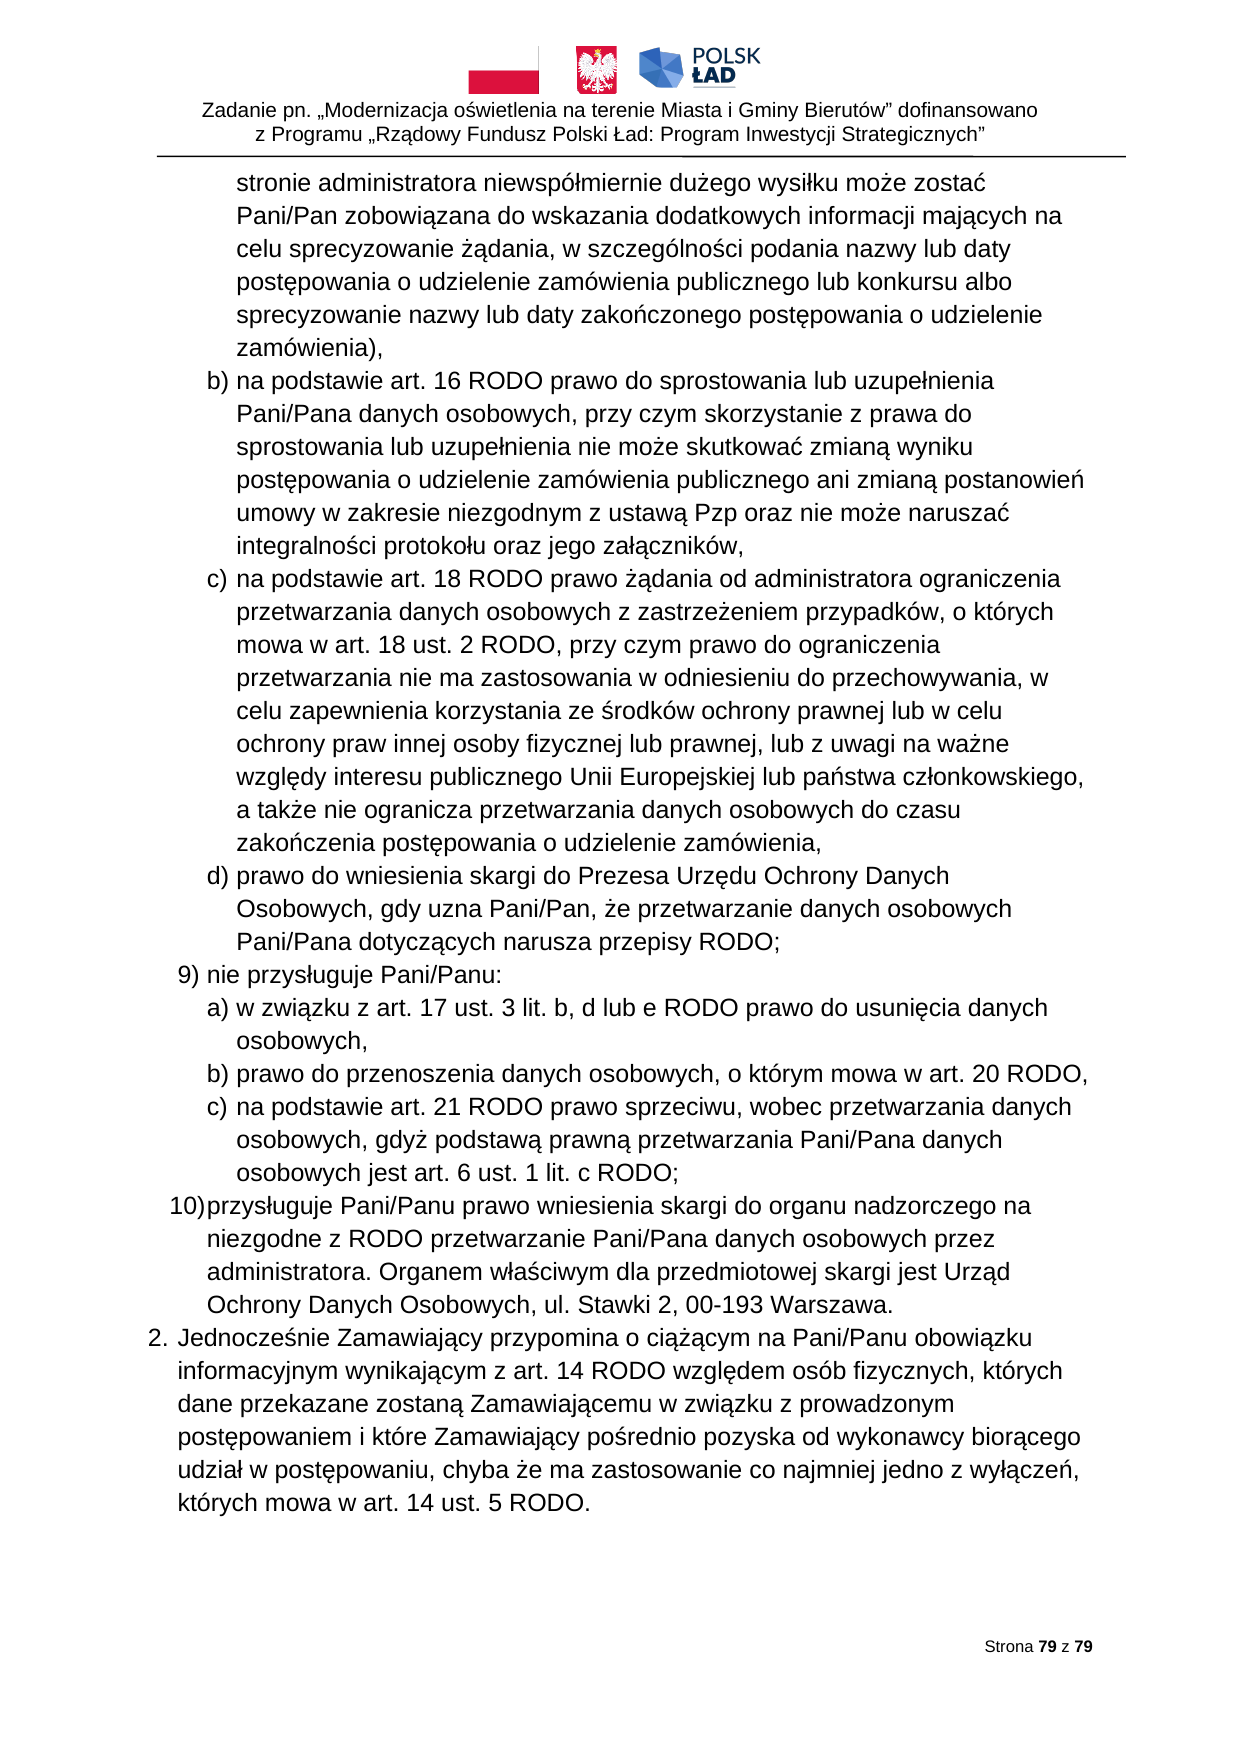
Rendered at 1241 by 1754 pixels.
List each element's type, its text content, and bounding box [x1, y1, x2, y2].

list prawo do przenoszenia danych osobowych, o którym mowa w art. 20 RODO, [207, 1059, 1093, 1088]
list prawo do wniesienia skargi do Prezesa Urzędu Ochrony Danych Osobowych, gdy uzna Pani/Pan, że przetwarzanie danych osobowych Pani/Pana dotyczących narusza przepisy RODO; [207, 861, 1093, 956]
list w związku z art. 17 ust. 3 lit. b, d lub e RODO prawo do usunięcia danych osobowych, [207, 993, 1093, 1055]
list na podstawie art. 16 RODO prawo do sprostowania lub uzupełnienia Pani/Pana danych osobowych, przy czym skorzystanie z prawa do sprostowania lub uzupełnienia nie może skutkować zmianą wyniku postępowania o udzielenie zamówienia publicznego ani zmianą postanowień umowy w zakresie niezgodnym z ustawą Pzp oraz nie może naruszać integralności protokołu oraz jego załączników, [207, 366, 1093, 559]
list na podstawie art. 18 RODO prawo żądania od administratora ograniczenia przetwarzania danych osobowych z zastrzeżeniem przypadków, o których mowa w art. 18 ust. 2 RODO, przy czym prawo do ograniczenia przetwarzania nie ma zastosowania w odniesieniu do przechowywania, w celu zapewnienia korzystania ze środków ochrony prawnej lub w celu ochrony praw innej osoby fizycznej lub prawnej, lub z uwagi na ważne względy interesu publicznego Unii Europejskiej lub państwa członkowskiego, a także nie ogranicza przetwarzania danych osobowych do czasu zakończenia postępowania o udzielenie zamówienia, [207, 564, 1093, 857]
list nie przysługuje Pani/Panu: [177, 960, 1093, 989]
picture [639, 47, 761, 88]
list na podstawie art. 21 RODO prawo sprzeciwu, wobec przetwarzania danych osobowych, gdyż podstawą prawną przetwarzania Pani/Pana danych osobowych jest art. 6 ust. 1 lit. c RODO; [207, 1092, 1093, 1187]
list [207, 168, 1093, 361]
list Jednocześnie Zamawiający przypomina o ciążącym na Pani/Panu obowiązku informacyjnym wynikającym z art. 14 RODO względem osób fizycznych, których dane przekazane zostaną Zamawiającemu w związku z prowadzonym postępowaniem i które Zamawiający pośrednio pozyska od wykonawcy biorącego udział w postępowaniu, chyba że ma zastosowanie co najmniej jedno z wyłączeń, których mowa w art. 14 ust. 5 RODO. [148, 1323, 1093, 1517]
picture [467, 46, 617, 94]
list przysługuje Pani/Panu prawo wniesienia skargi do organu nadzorczego na niezgodne z RODO przetwarzanie Pani/Pana danych osobowych przez administratora. Organem właściwym dla przedmiotowej skargi jest Urząd Ochrony Danych Osobowych, ul. Stawki 2, 00-193 Warszawa. [169, 1191, 1093, 1319]
